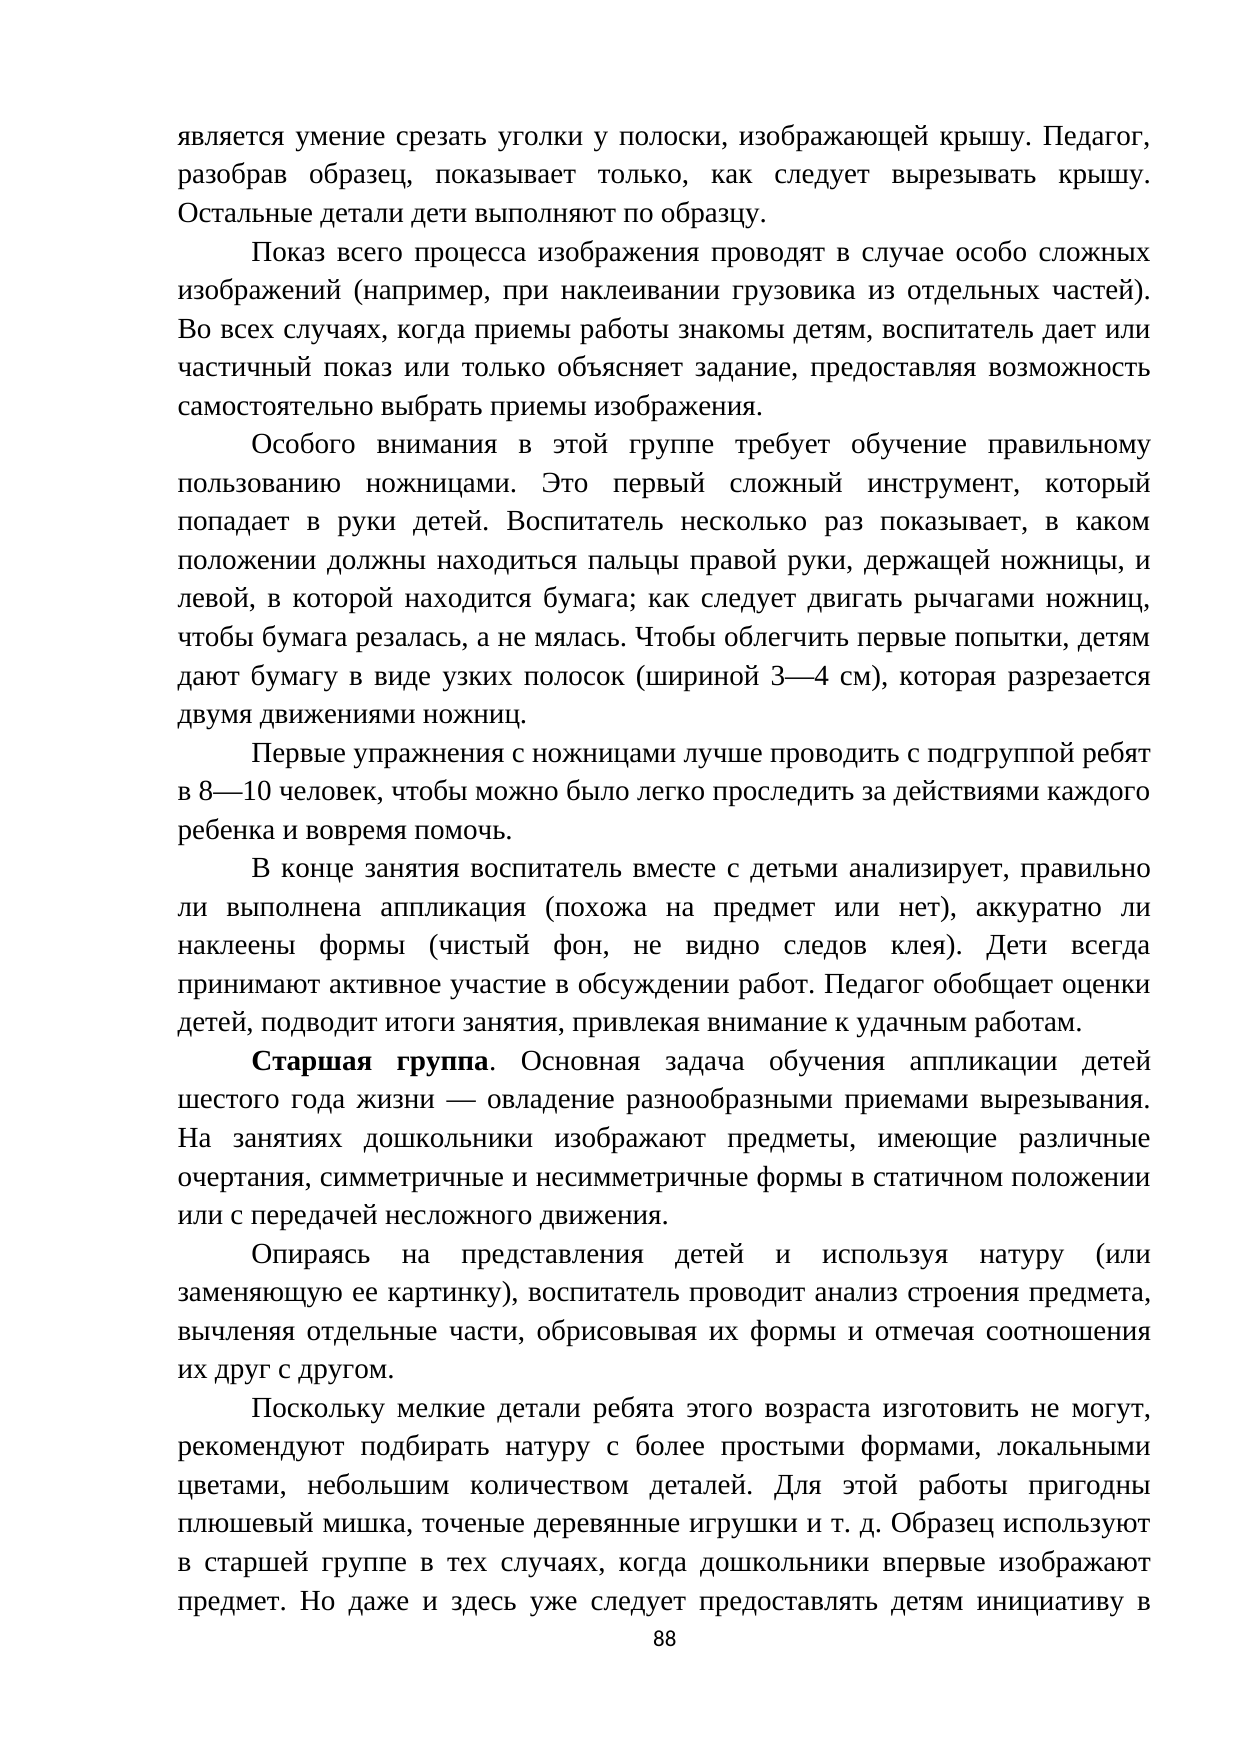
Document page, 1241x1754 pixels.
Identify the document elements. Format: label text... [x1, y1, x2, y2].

text Показ всего процесса изображения проводят в случае особо сложных изображений (например, при наклеивании грузовика из отдельных частей). Во всех случаях, когда приемы работы знакомы детям, воспитатель дает или частичный показ или только объясняет задание, предоставляя возможность самостоятельно выбрать приемы изображения. [177, 234, 1152, 421]
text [177, 1390, 1152, 1616]
text Опираясь на представления детей и используя натуру (или заменяющую ее картинку), воспитатель проводит анализ строения предмета, вычленяя отдельные части, обрисовывая их формы и отмечая соотношения их друг с другом. [177, 1236, 1152, 1385]
text Первые упражнения с ножницами лучше проводить с подгруппой ребят в 8—10 человек, чтобы можно было легко проследить за действиями каждого ребенка и вовремя помочь. [177, 735, 1152, 845]
text Старшая группа. Основная задача обучения аппликации детей шестого года жизни — овладение разнообразными приемами вырезывания. На занятиях дошкольники изображают предметы, имеющие различные очертания, симметричные и несимметричные формы в статичном положении или с передачей несложного движения. [177, 1043, 1152, 1231]
text В конце занятия воспитатель вместе с детьми анализирует, правильно ли выполнена аппликация (похожа на предмет или нет), аккуратно ли наклеены формы (чистый фон, не видно следов клея). Дети всегда принимают активное участие в обсуждении работ. Педагог обобщает оценки детей, подводит итоги занятия, привлекая внимание к удачным работам. [177, 850, 1152, 1038]
text Особого внимания в этой группе требует обучение правильному пользованию ножницами. Это первый сложный инструмент, который попадает в руки детей. Воспитатель несколько раз показывает, в каком положении должны находиться пальцы правой руки, держащей ножницы, и левой, в которой находится бумага; как следует двигать рычагами ножниц, чтобы бумага резалась, а не мялась. Чтобы облегчить первые попытки, детям дают бумагу в виде узких полосок (шириной 3—4 см), которая разрезается двумя движениями ножниц. [177, 426, 1152, 730]
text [177, 118, 1152, 229]
